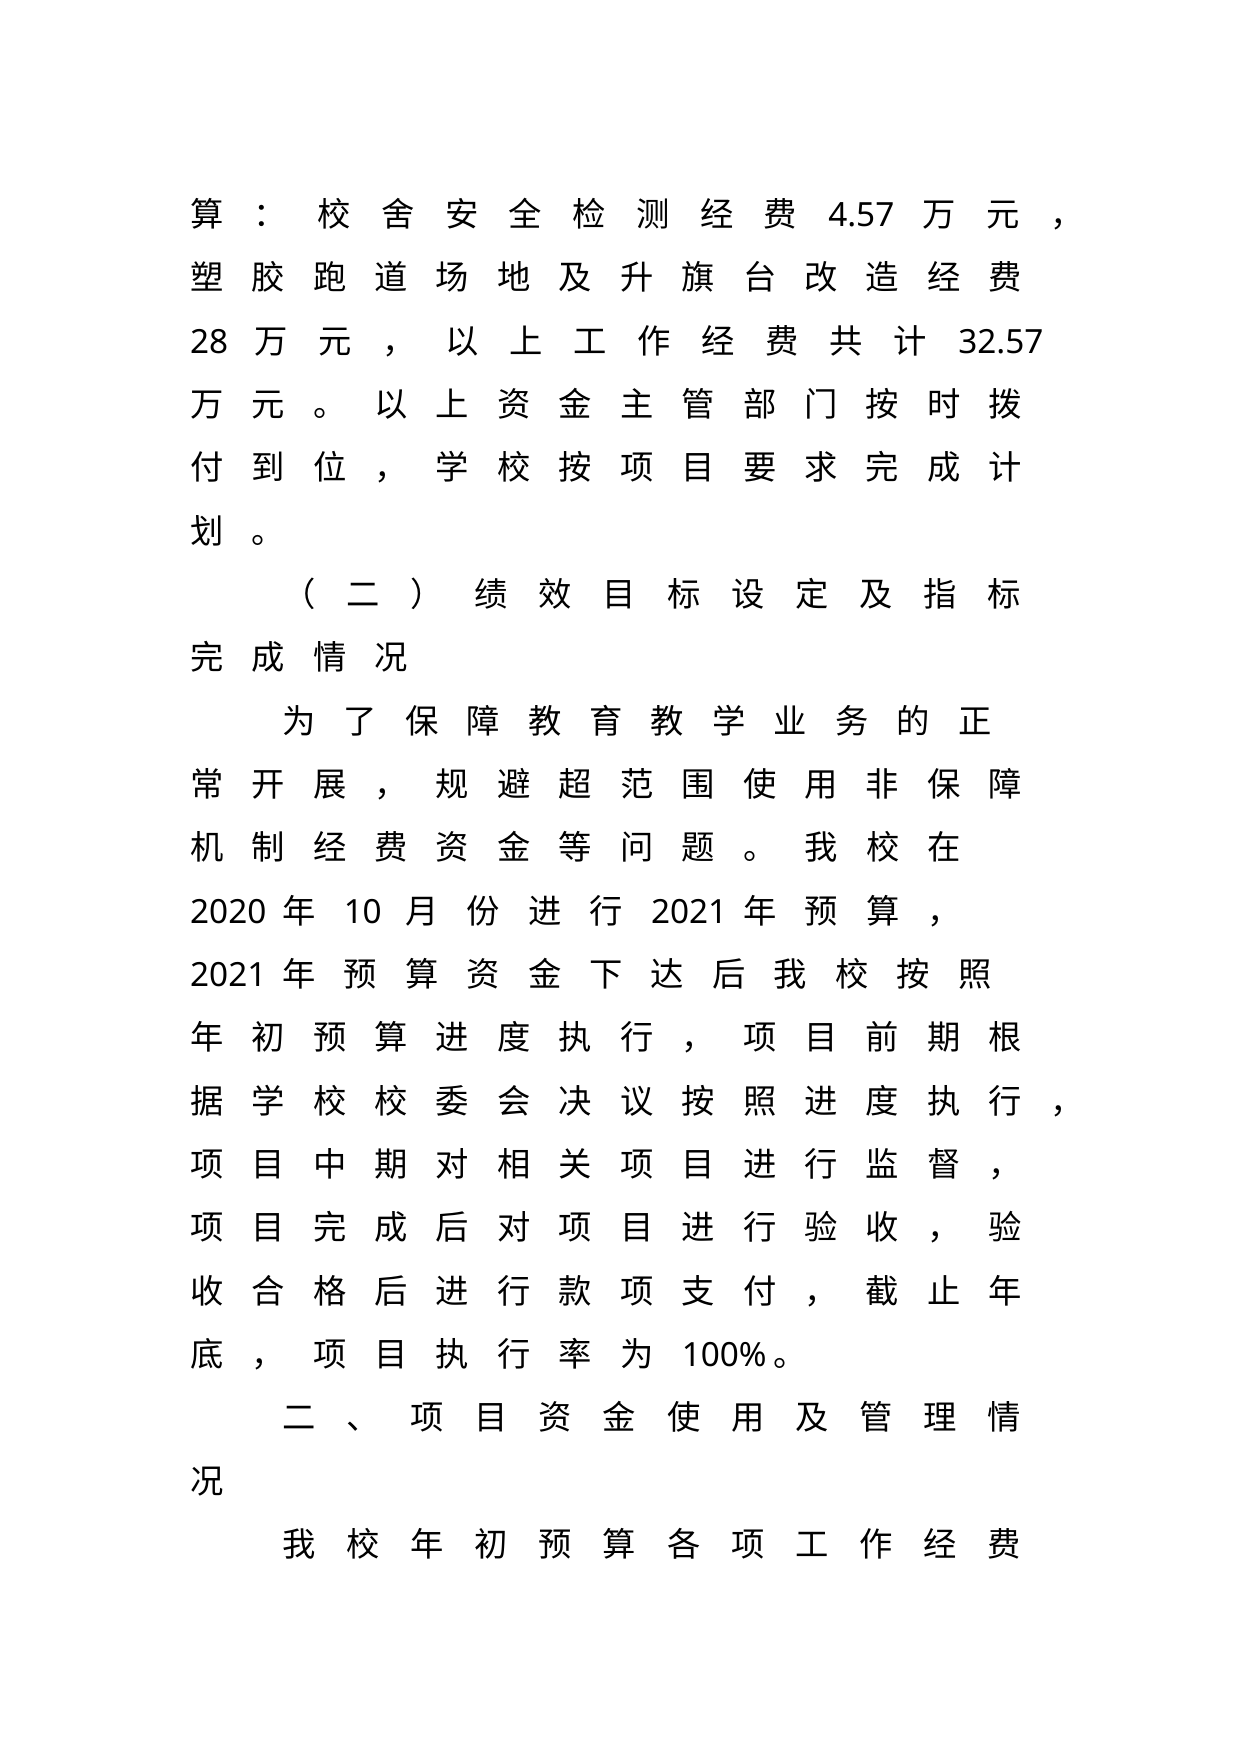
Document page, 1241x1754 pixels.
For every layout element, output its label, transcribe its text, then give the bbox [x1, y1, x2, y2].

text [190, 180, 1050, 560]
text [190, 1510, 1050, 1574]
text 为了保障教育教学业务的正常开展，规避超范围使用非保障机制经费资金等问题。我校在2020年10月份进行2021年预算，2021年预算资金下达后我校按照年初预算进度执行，项目前期根据学校校委会决议按照进度执行，项目中期对相关项目进行监督，项目完成后对项目进行验收，验收合格后进行款项支付，截止年底，项目执行率为100%。 [190, 687, 1050, 1384]
text （二）绩效目标设定及指标完成情况 [190, 560, 1050, 687]
text 二、项目资金使用及管理情况 [190, 1384, 1050, 1510]
